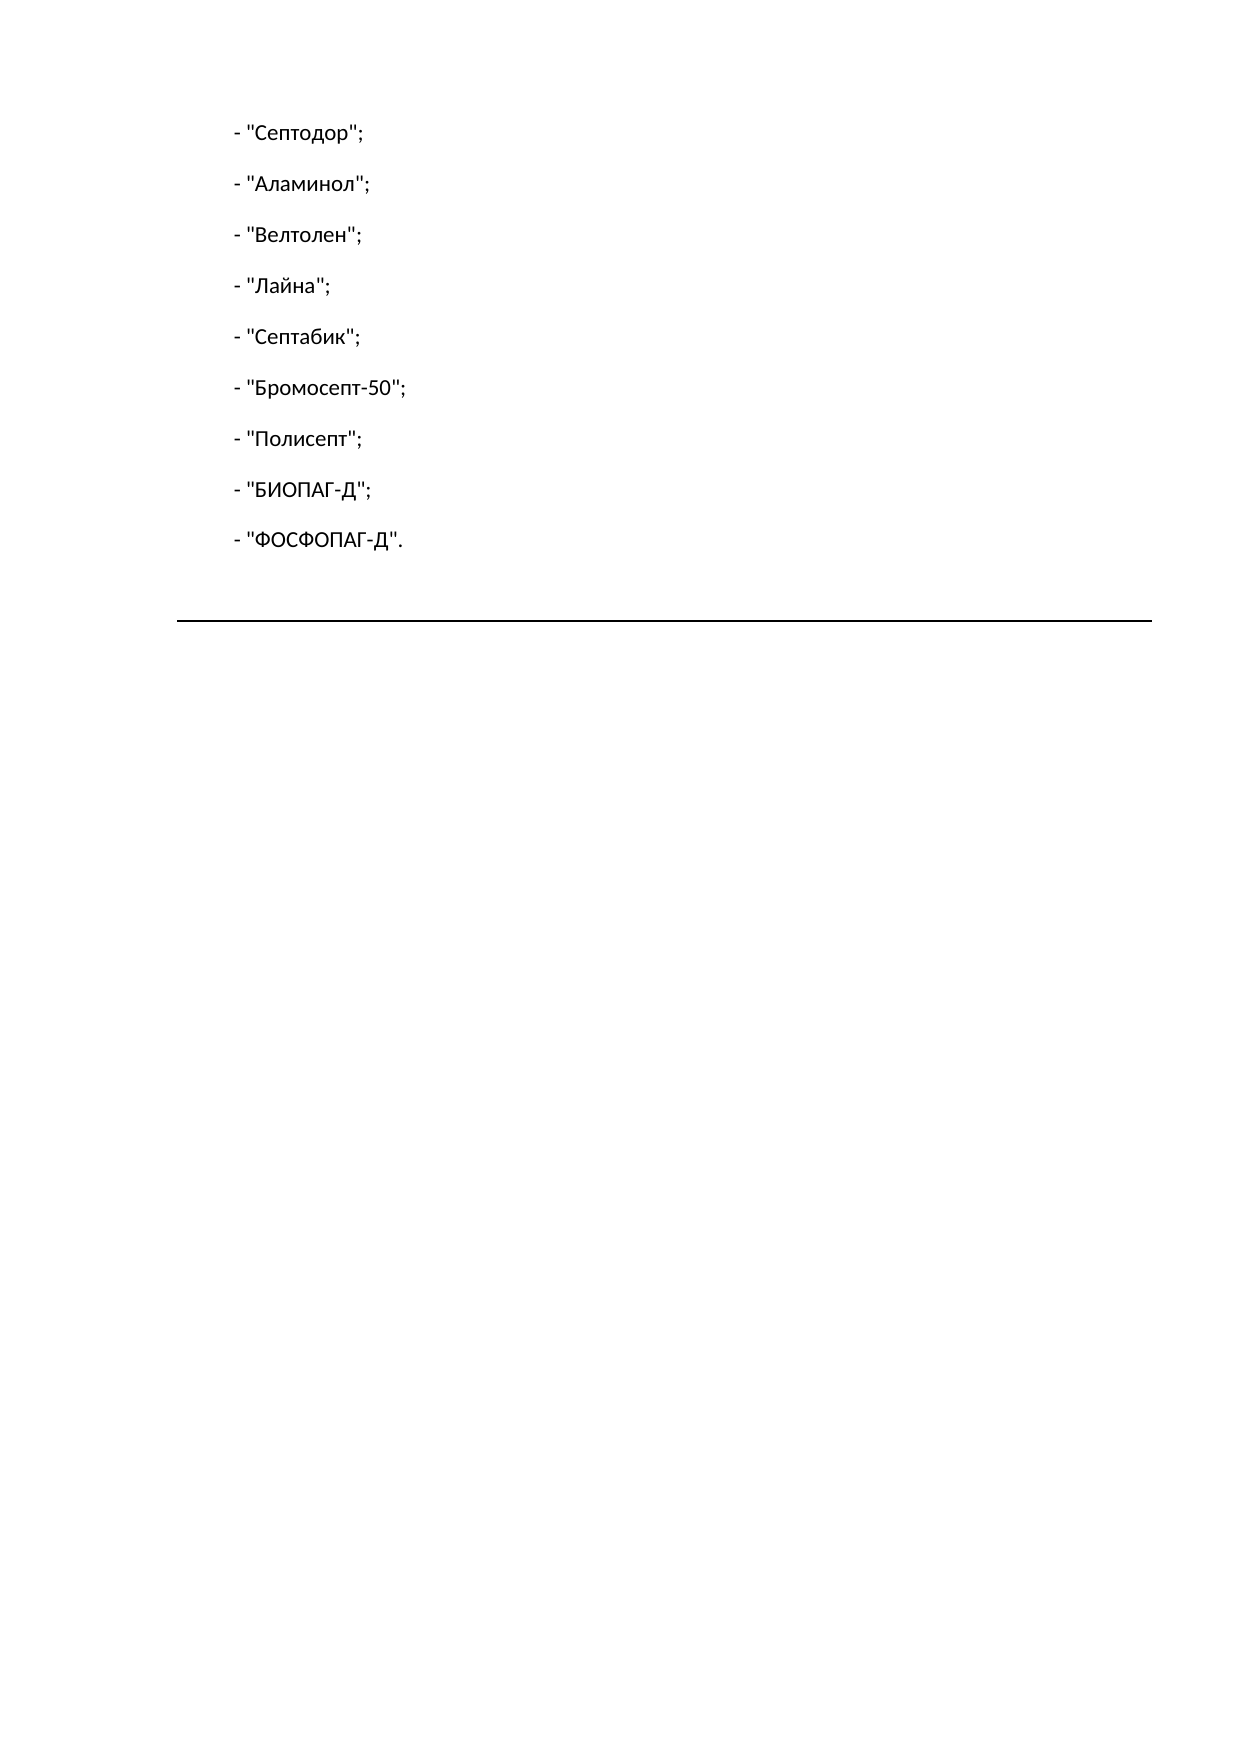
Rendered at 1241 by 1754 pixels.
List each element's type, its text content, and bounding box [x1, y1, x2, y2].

text - "Велтолен"; [177, 220, 1152, 248]
text - "Аламинол"; [177, 169, 1152, 197]
text - "Полисепт"; [177, 424, 1152, 452]
text - "Септодор"; [177, 118, 1152, 146]
text - "Лайна"; [177, 271, 1152, 299]
text - "Септабик"; [177, 322, 1152, 350]
text - "БИОПАГ-Д"; [177, 475, 1152, 503]
text - "Бромосепт-50"; [177, 373, 1152, 401]
text - "ФОСФОПАГ-Д". [177, 526, 1152, 554]
